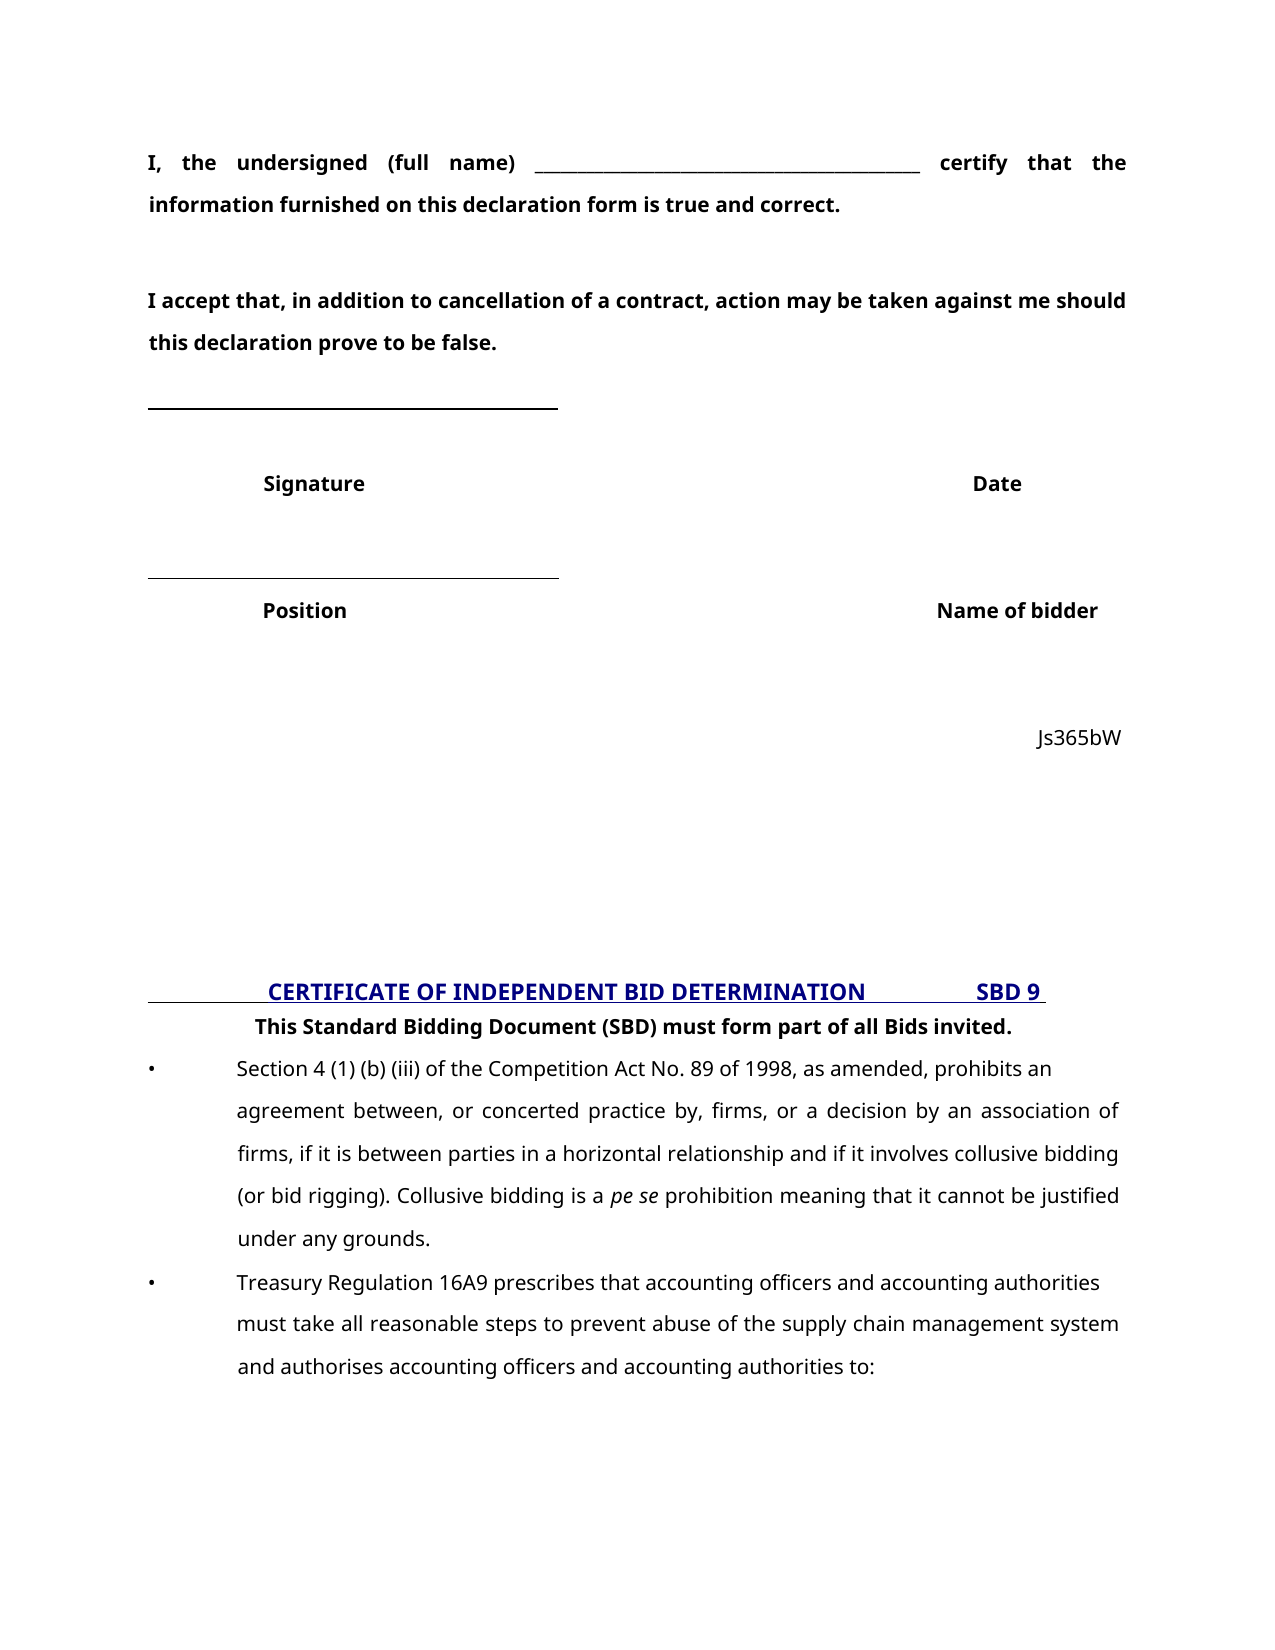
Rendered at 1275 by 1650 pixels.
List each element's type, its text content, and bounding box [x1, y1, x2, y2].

list Treasury Regulation 16A9 prescribes that accounting officers and accounting authorities [148, 1268, 1120, 1296]
text Position Name of bidder [148, 596, 1127, 625]
text CERTIFICATE OF INDEPENDENT BID DETERMINATION SBD 9 [148, 975, 1127, 1007]
text This Standard Bidding Document (SBD) must form part of all Bids invited. [176, 1012, 1091, 1040]
text Js365bW [148, 723, 1121, 752]
text agreement between, or concerted practice by, firms, or a decision by an association of firms, if it is between parties in a horizontal relationship and if it involves collusive bidding (or bid rigging). Collusive bidding is a pe se prohibition meaning that it cannot be justified under any grounds. [236, 1096, 1120, 1252]
text I accept that, in addition to cancellation of a contract, action may be taken against me should this declaration prove to be false. [148, 286, 1127, 357]
text Signature Date [148, 469, 1127, 498]
list Section 4 (1) (b) (iii) of the Competition Act No. 89 of 1998, as amended, prohibits an [148, 1054, 1120, 1083]
text must take all reasonable steps to prevent abuse of the supply chain management system and authorises accounting officers and accounting authorities to: [236, 1309, 1120, 1381]
text I, the undersigned (full name) _____________________________________________ certify that the information furnished on this declaration form is true and correct. [148, 148, 1127, 218]
